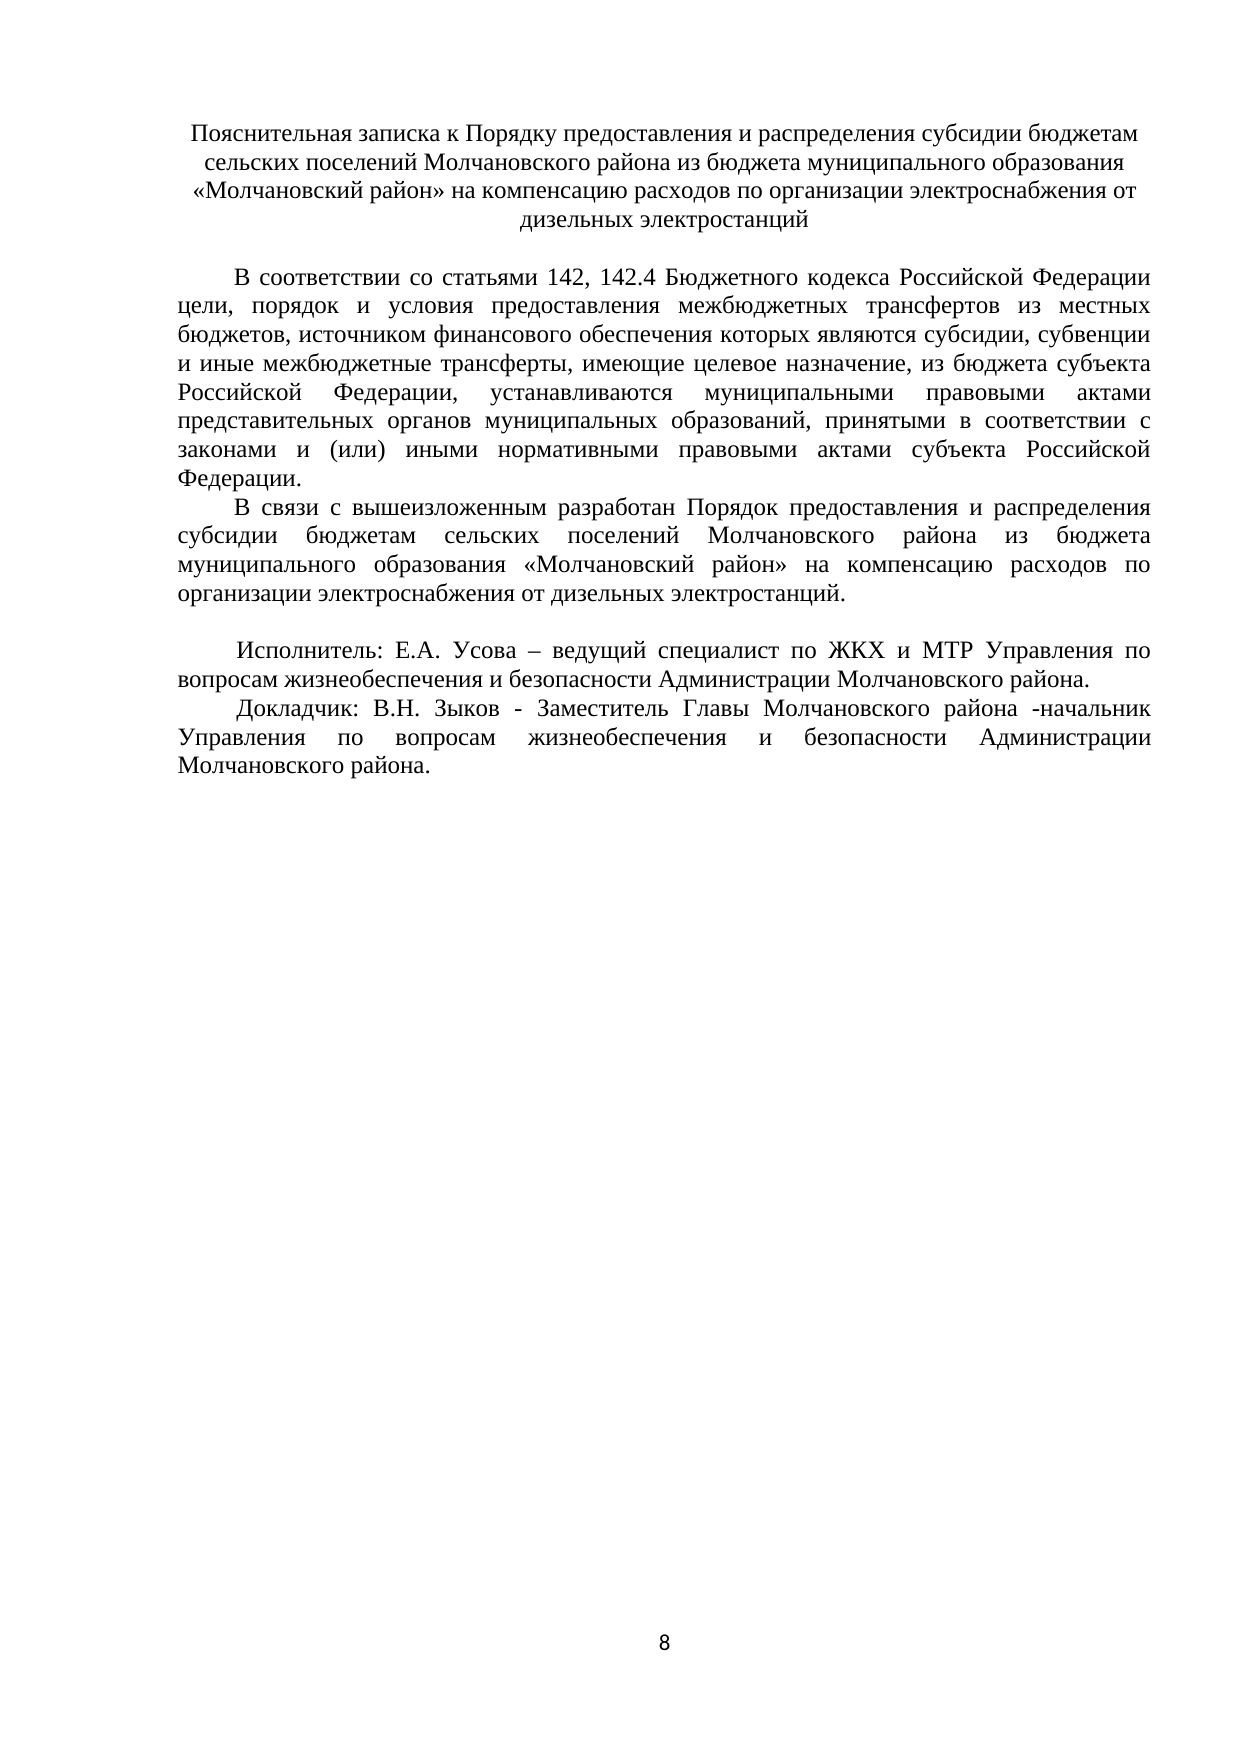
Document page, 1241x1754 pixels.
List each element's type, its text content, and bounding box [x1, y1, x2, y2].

text Докладчик: В.Н. Зыков - Заместитель Главы Молчановского района -начальник Управления по вопросам жизнеобеспечения и безопасности Администрации Молчановского района. [177, 693, 1152, 779]
text В связи с вышеизложенным разработан Порядок предоставления и распределения субсидии бюджетам сельских поселений Молчановского района из бюджета муниципального образования «Молчановский район» на компенсацию расходов по организации электроснабжения от дизельных электростанций. [177, 492, 1152, 607]
text Пояснительная записка к Порядку предоставления и распределения субсидии бюджетам сельских поселений Молчановского района из бюджета муниципального образования «Молчановский район» на компенсацию расходов по организации электроснабжения от дизельных электростанций [177, 118, 1152, 233]
text Исполнитель: Е.А. Усова – ведущий специалист по ЖКХ и МТР Управления по вопросам жизнеобеспечения и безопасности Администрации Молчановского района. [177, 636, 1152, 693]
text В соответствии со статьями 142, 142.4 Бюджетного кодекса Российской Федерации цели, порядок и условия предоставления межбюджетных трансфертов из местных бюджетов, источником финансового обеспечения которых являются субсидии, субвенции и иные межбюджетные трансферты, имеющие целевое назначение, из бюджета субъекта Российской Федерации, устанавливаются муниципальными правовыми актами представительных органов муниципальных образований, принятыми в соответствии с законами и (или) иными нормативными правовыми актами субъекта Российской Федерации. [177, 262, 1152, 492]
